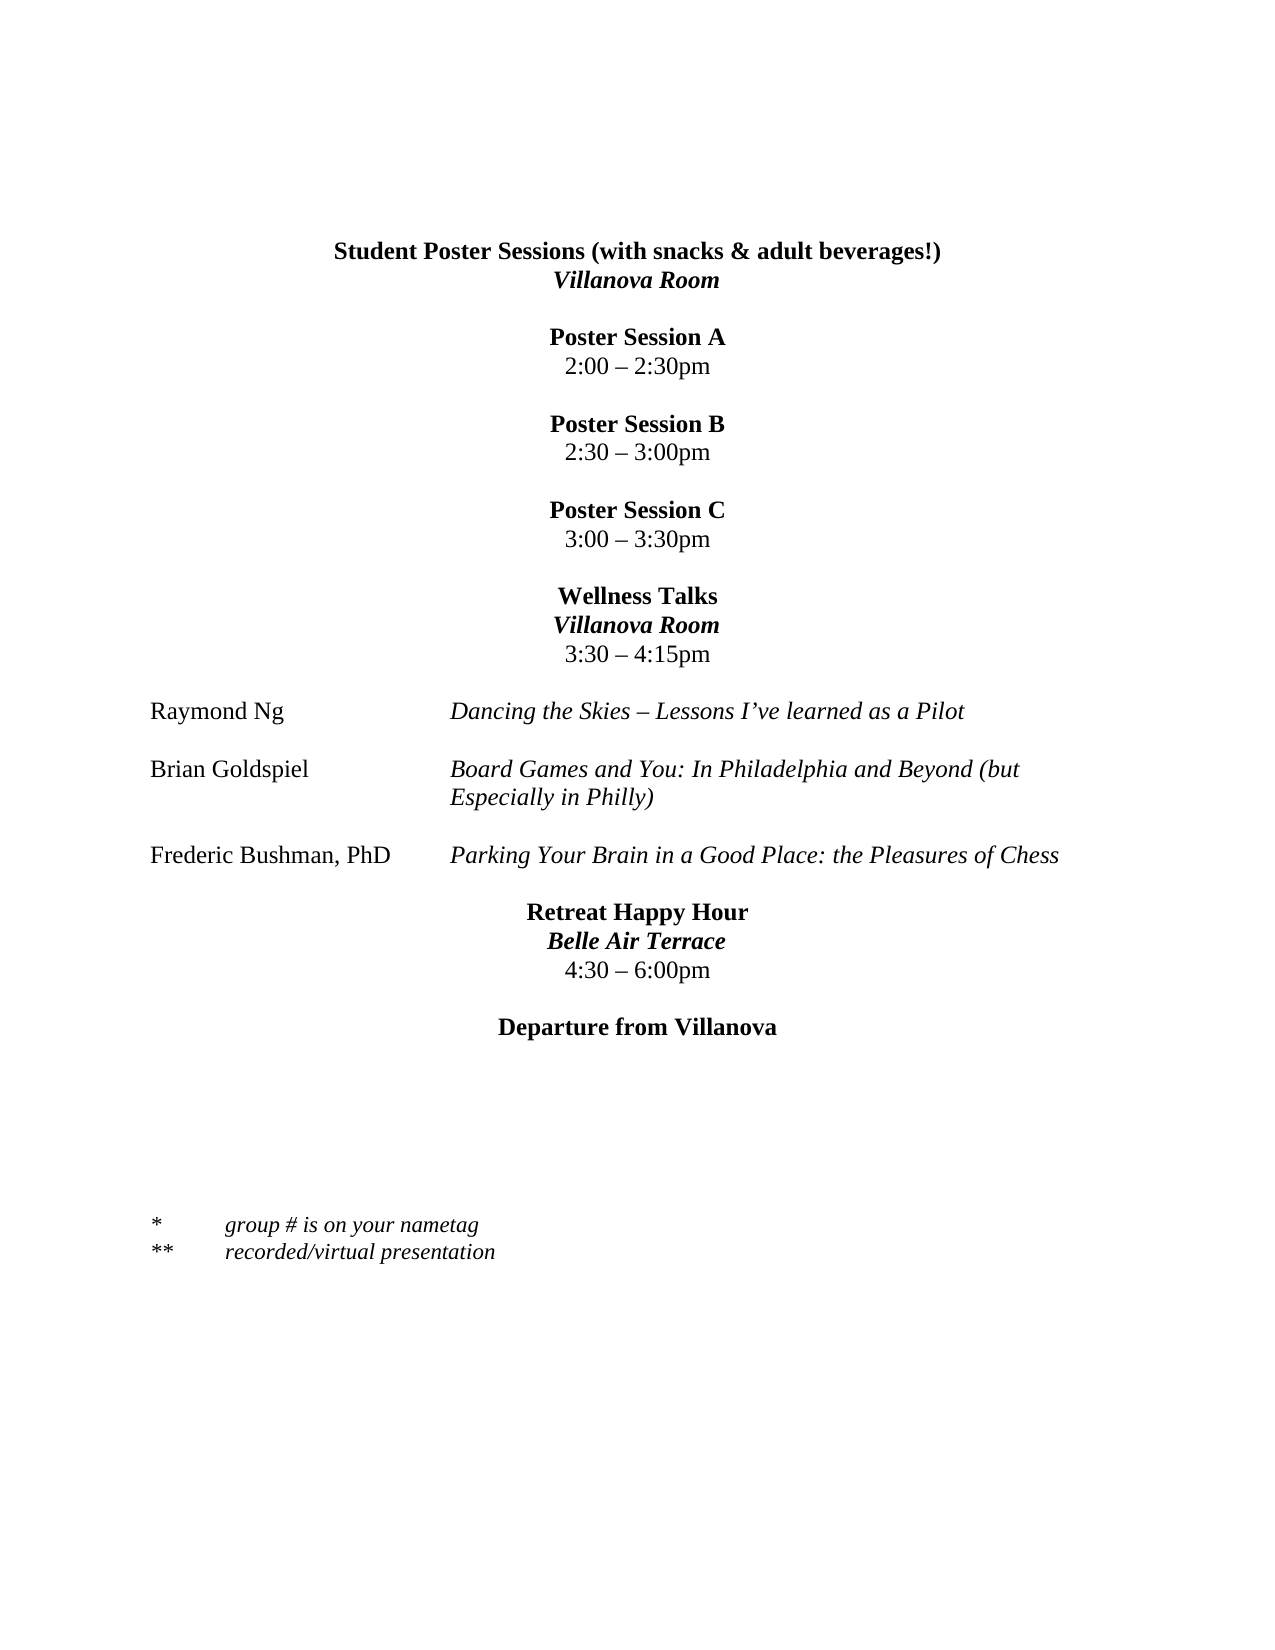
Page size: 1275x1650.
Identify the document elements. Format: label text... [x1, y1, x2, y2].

text 2:30 – 3:00pm [150, 437, 1125, 466]
text Belle Air Terrace [150, 926, 1125, 955]
text 2:00 – 2:30pm [150, 351, 1125, 380]
text 4:30 – 6:00pm [150, 955, 1125, 984]
text * group # is on your nametag [150, 1211, 1125, 1238]
text ** recorded/virtual presentation [150, 1238, 1125, 1264]
text Wellness Talks [150, 581, 1125, 610]
text Retreat Happy Hour [150, 897, 1125, 926]
text Villanova Room [150, 265, 1125, 294]
text 3:30 – 4:15pm [150, 639, 1125, 667]
text Student Poster Sessions (with snacks & adult beverages!) [150, 236, 1125, 265]
text 3:00 – 3:30pm [150, 524, 1125, 552]
text Brian Goldspiel Board Games and You: In Philadelphia and Beyond (but Especially in Philly) [150, 754, 1125, 811]
text Poster Session A [150, 322, 1125, 351]
text Frederic Bushman, PhD Parking Your Brain in a Good Place: the Pleasures of Chess [150, 840, 1125, 869]
text Villanova Room [150, 610, 1125, 639]
text Poster Session C [150, 495, 1125, 524]
text Departure from Villanova [150, 1012, 1125, 1041]
text Poster Session B [150, 409, 1125, 437]
text Raymond Ng Dancing the Skies – Lessons I’ve learned as a Pilot [150, 696, 1125, 725]
